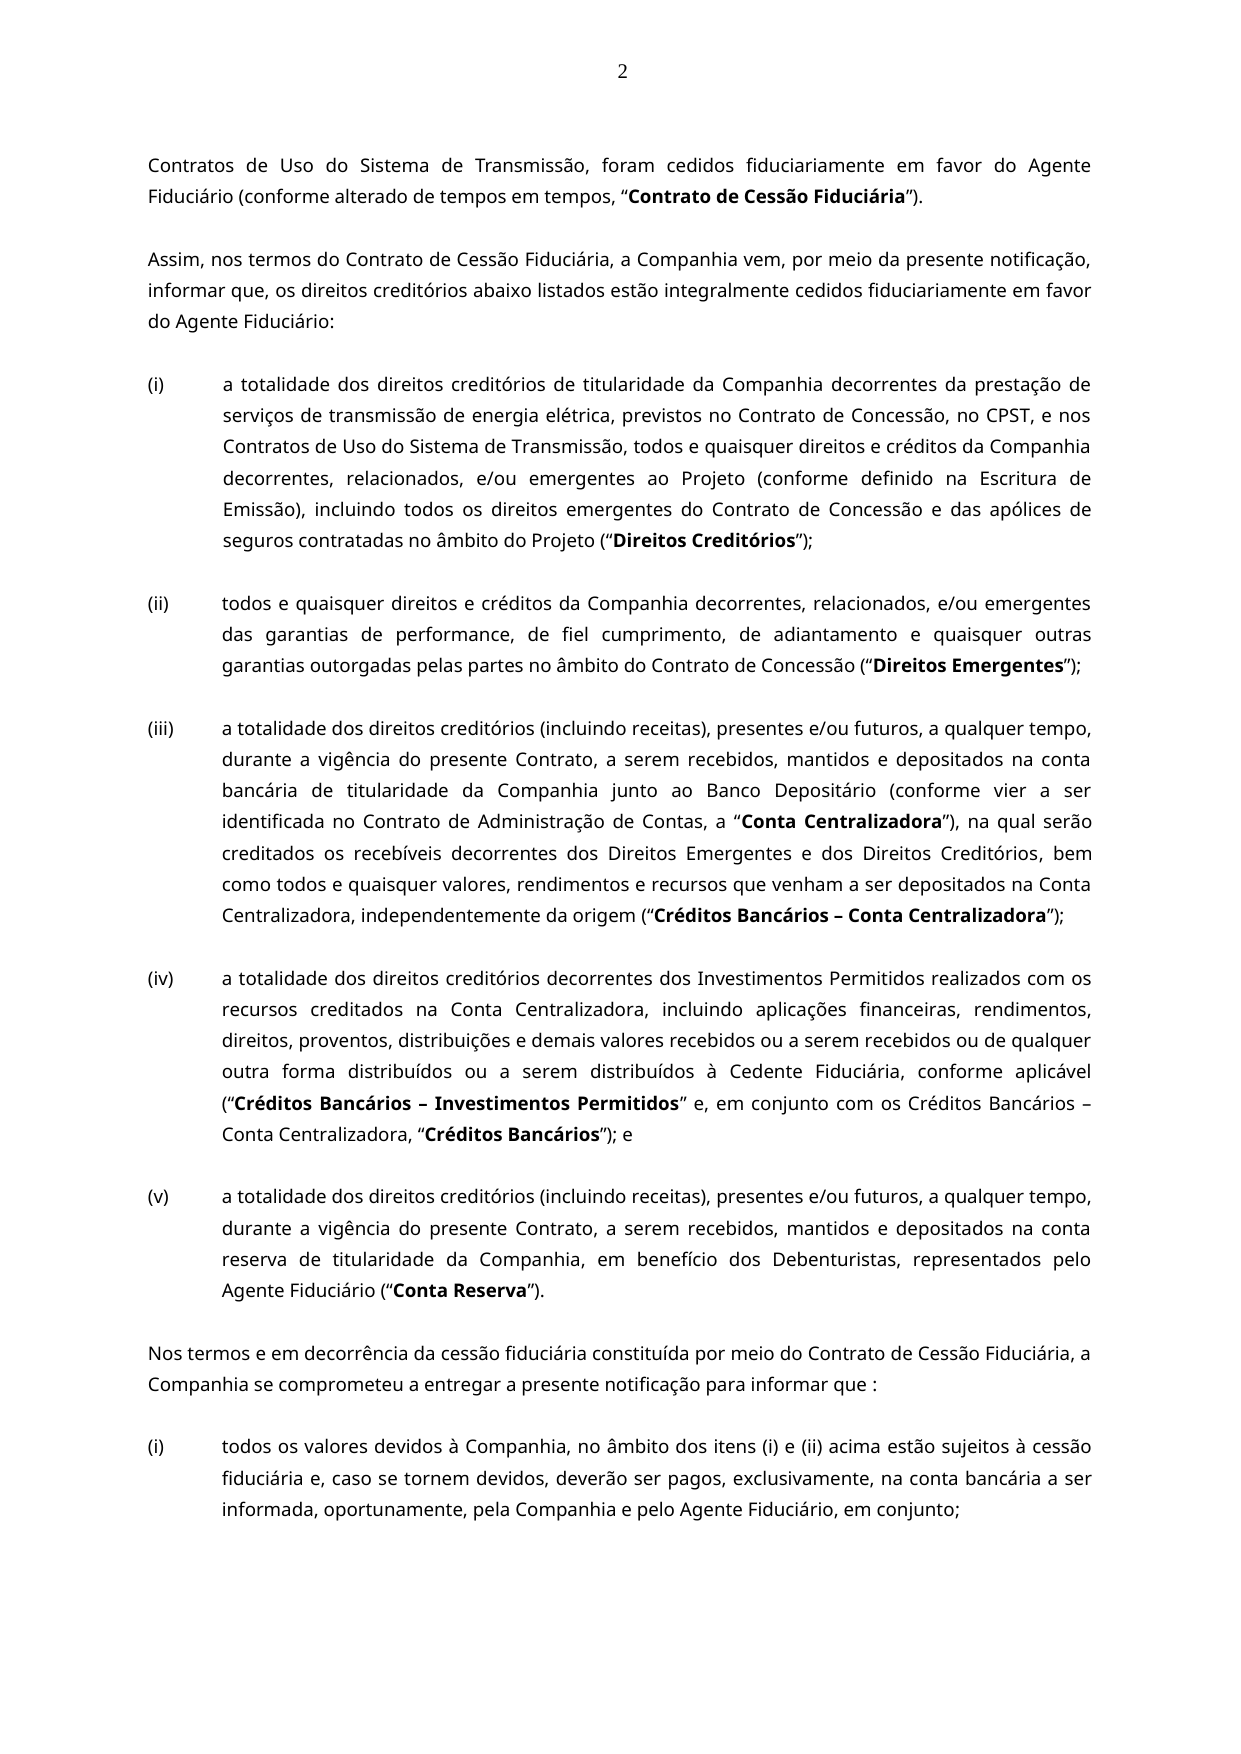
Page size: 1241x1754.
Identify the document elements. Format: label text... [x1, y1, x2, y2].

subtitle a totalidade dos direitos creditórios (incluindo receitas), presentes e/ou futuros, a qualquer tempo, durante a vigência do presente Contrato, a serem recebidos, mantidos e depositados na conta reserva de titularidade da Companhia, em benefício dos Debenturistas, representados pelo Agente Fiduciário (“Conta Reserva”). [148, 1179, 1092, 1304]
subtitle a totalidade dos direitos creditórios de titularidade da Companhia decorrentes da prestação de serviços de transmissão de energia elétrica, previstos no Contrato de Concessão, no CPST, e nos Contratos de Uso do Sistema de Transmissão, todos e quaisquer direitos e créditos da Companhia decorrentes, relacionados, e/ou emergentes ao Projeto (conforme definido na Escritura de Emissão), incluindo todos os direitos emergentes do Contrato de Concessão e das apólices de seguros contratadas no âmbito do Projeto (“Direitos Creditórios”); [148, 366, 1092, 554]
subtitle todos os valores devidos à Companhia, no âmbito dos itens (i) e (ii) acima estão sujeitos à cessão fiduciária e, caso se tornem devidos, deverão ser pagos, exclusivamente, na conta bancária a ser informada, oportunamente, pela Companhia e pelo Agente Fiduciário, em conjunto; [148, 1429, 1092, 1523]
subtitle a totalidade dos direitos creditórios (incluindo receitas), presentes e/ou futuros, a qualquer tempo, durante a vigência do presente Contrato, a serem recebidos, mantidos e depositados na conta bancária de titularidade da Companhia junto ao Banco Depositário (conforme vier a ser identificada no Contrato de Administração de Contas, a “Conta Centralizadora”), na qual serão creditados os recebíveis decorrentes dos Direitos Emergentes e dos Direitos Creditórios, bem como todos e quaisquer valores, rendimentos e recursos que venham a ser depositados na Conta Centralizadora, independentemente da origem (“Créditos Bancários – Conta Centralizadora”); [148, 710, 1092, 929]
text Assim, nos termos do Contrato de Cessão Fiduciária, a Companhia vem, por meio da presente notificação, informar que, os direitos creditórios abaixo listados estão integralmente cedidos fiduciariamente em favor do Agente Fiduciário: [148, 241, 1092, 335]
text Nos termos e em decorrência da cessão fiduciária constituída por meio do Contrato de Cessão Fiduciária, a Companhia se comprometeu a entregar a presente notificação para informar que : [148, 1335, 1092, 1398]
subtitle todos e quaisquer direitos e créditos da Companhia decorrentes, relacionados, e/ou emergentes das garantias de performance, de fiel cumprimento, de adiantamento e quaisquer outras garantias outorgadas pelas partes no âmbito do Contrato de Concessão (“Direitos Emergentes”); [148, 585, 1092, 679]
subtitle a totalidade dos direitos creditórios decorrentes dos Investimentos Permitidos realizados com os recursos creditados na Conta Centralizadora, incluindo aplicações financeiras, rendimentos, direitos, proventos, distribuições e demais valores recebidos ou a serem recebidos ou de qualquer outra forma distribuídos ou a serem distribuídos à Cedente Fiduciária, conforme aplicável (“Créditos Bancários – Investimentos Permitidos” e, em conjunto com os Créditos Bancários – Conta Centralizadora, “Créditos Bancários”); e [148, 960, 1092, 1148]
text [148, 148, 1092, 210]
